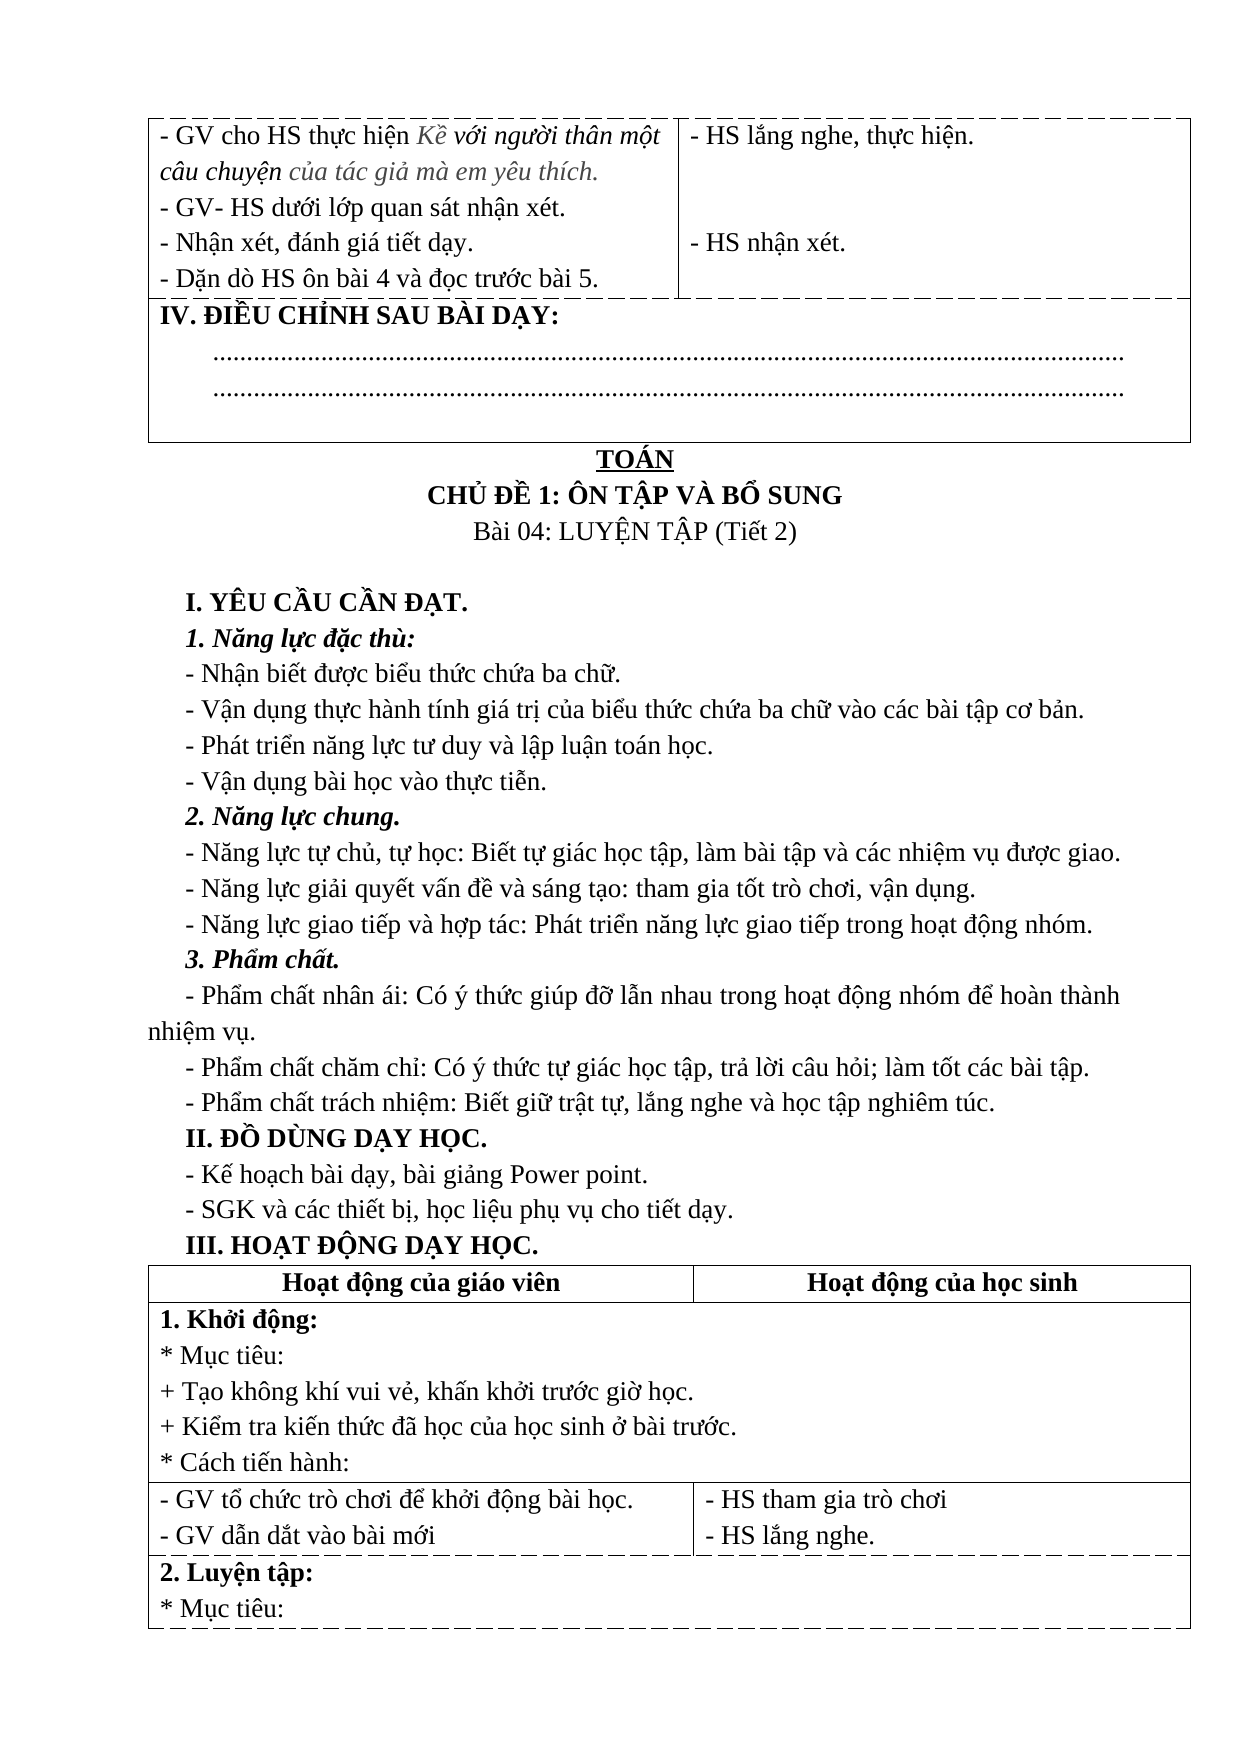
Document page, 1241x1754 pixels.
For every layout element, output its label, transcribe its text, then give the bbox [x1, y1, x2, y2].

text - Phát triển năng lực tư duy và lập luận toán học. [148, 729, 1122, 760]
table_cell - GV tổ chức trò chơi để khởi động bài học. - GV dẫn dắt vào bài mới [149, 1483, 693, 1555]
text 2. Năng lực chung. [148, 801, 1122, 832]
text - Phẩm chất nhân ái: Có ý thức giúp đỡ lẫn nhau trong hoạt động nhóm để hoàn thành nhiệm vụ. [148, 979, 1122, 1046]
table_cell 1. Khởi động: * Mục tiêu: + Tạo không khí vui vẻ, khấn khởi trước giờ học. + Kiểm tra kiến thức đã học của học sinh ở bài trước. * Cách tiến hành: [149, 1303, 1190, 1482]
text - Phẩm chất trách nhiệm: Biết giữ trật tự, lắng nghe và học tập nghiêm túc. [148, 1086, 1122, 1117]
text - Năng lực tự chủ, tự học: Biết tự giác học tập, làm bài tập và các nhiệm vụ được giao. [148, 836, 1122, 867]
text - Vận dụng bài học vào thực tiễn. [148, 765, 1122, 796]
text I. YÊU CẦU CẦN ĐẠT. [148, 586, 1122, 617]
text III. HOẠT ĐỘNG DẠY HỌC. [148, 1229, 1122, 1260]
table_cell - HS tham gia trò chơi - HS lắng nghe. [694, 1483, 1190, 1555]
table_header Hoạt động của giáo viên [149, 1266, 693, 1302]
text - SGK và các thiết bị, học liệu phụ vụ cho tiết dạy. [148, 1193, 1122, 1225]
text - Vận dụng thực hành tính giá trị của biểu thức chứa ba chữ vào các bài tập cơ bản. [148, 693, 1122, 724]
text Bài 04: LUYỆN TẬP (Tiết 2) [148, 515, 1122, 546]
text - Kế hoạch bài dạy, bài giảng Power point. [148, 1158, 1122, 1189]
text 3. Phẩm chất. [148, 943, 1122, 974]
text - Năng lực giao tiếp và hợp tác: Phát triển năng lực giao tiếp trong hoạt động nhóm. [148, 908, 1122, 939]
text II. ĐỒ DÙNG DẠY HỌC. [148, 1122, 1122, 1153]
text 1. Năng lực đặc thù: [148, 622, 1122, 653]
text CHỦ ĐỀ 1: ÔN TẬP VÀ BỔ SUNG [148, 479, 1122, 510]
text - Nhận biết được biểu thức chứa ba chữ. [148, 658, 1122, 689]
table_cell - HS trả lời theo ý thích của mình. - HS lắng nghe, thực hiện. - HS nhận xét. [679, 118, 1190, 298]
text - Phẩm chất chăm chỉ: Có ý thức tự giác học tập, trả lời câu hỏi; làm tốt các bài tập. [148, 1051, 1122, 1082]
text - Năng lực giải quyết vấn đề và sáng tạo: tham gia tốt trò chơi, vận dụng. [148, 872, 1122, 903]
text TOÁN [148, 443, 1122, 474]
table_cell IV. ĐIỀU CHỈNH SAU BÀI DẠY: ....................................................................................................................................... ....................................................................................................................................... [149, 298, 1190, 442]
table_header Hoạt động của học sinh [694, 1266, 1190, 1302]
